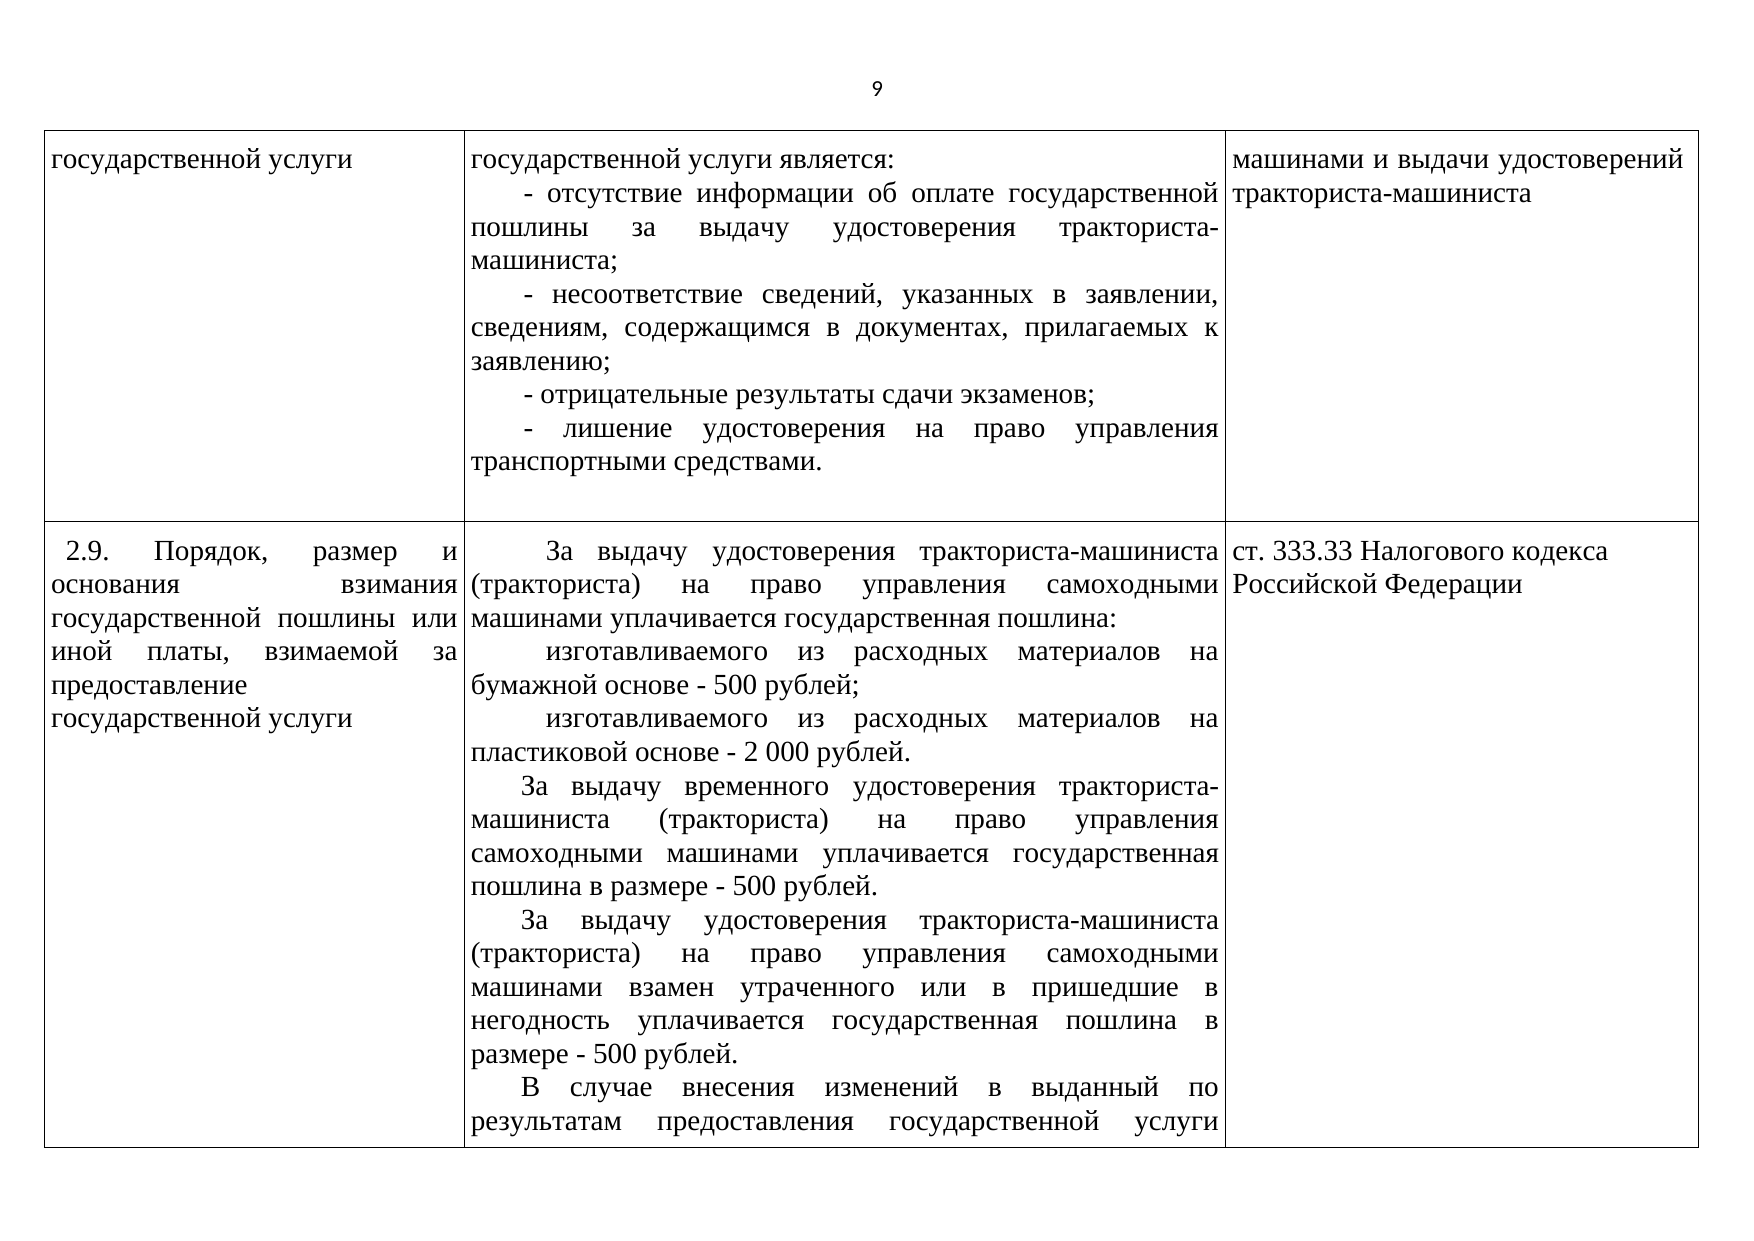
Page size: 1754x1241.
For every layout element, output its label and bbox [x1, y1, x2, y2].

table_cell [45, 522, 464, 1147]
table_cell [1226, 522, 1698, 1147]
table_cell [1226, 131, 1698, 521]
table_cell [465, 131, 1225, 521]
table_cell [45, 131, 464, 521]
table_cell [465, 522, 1225, 1147]
